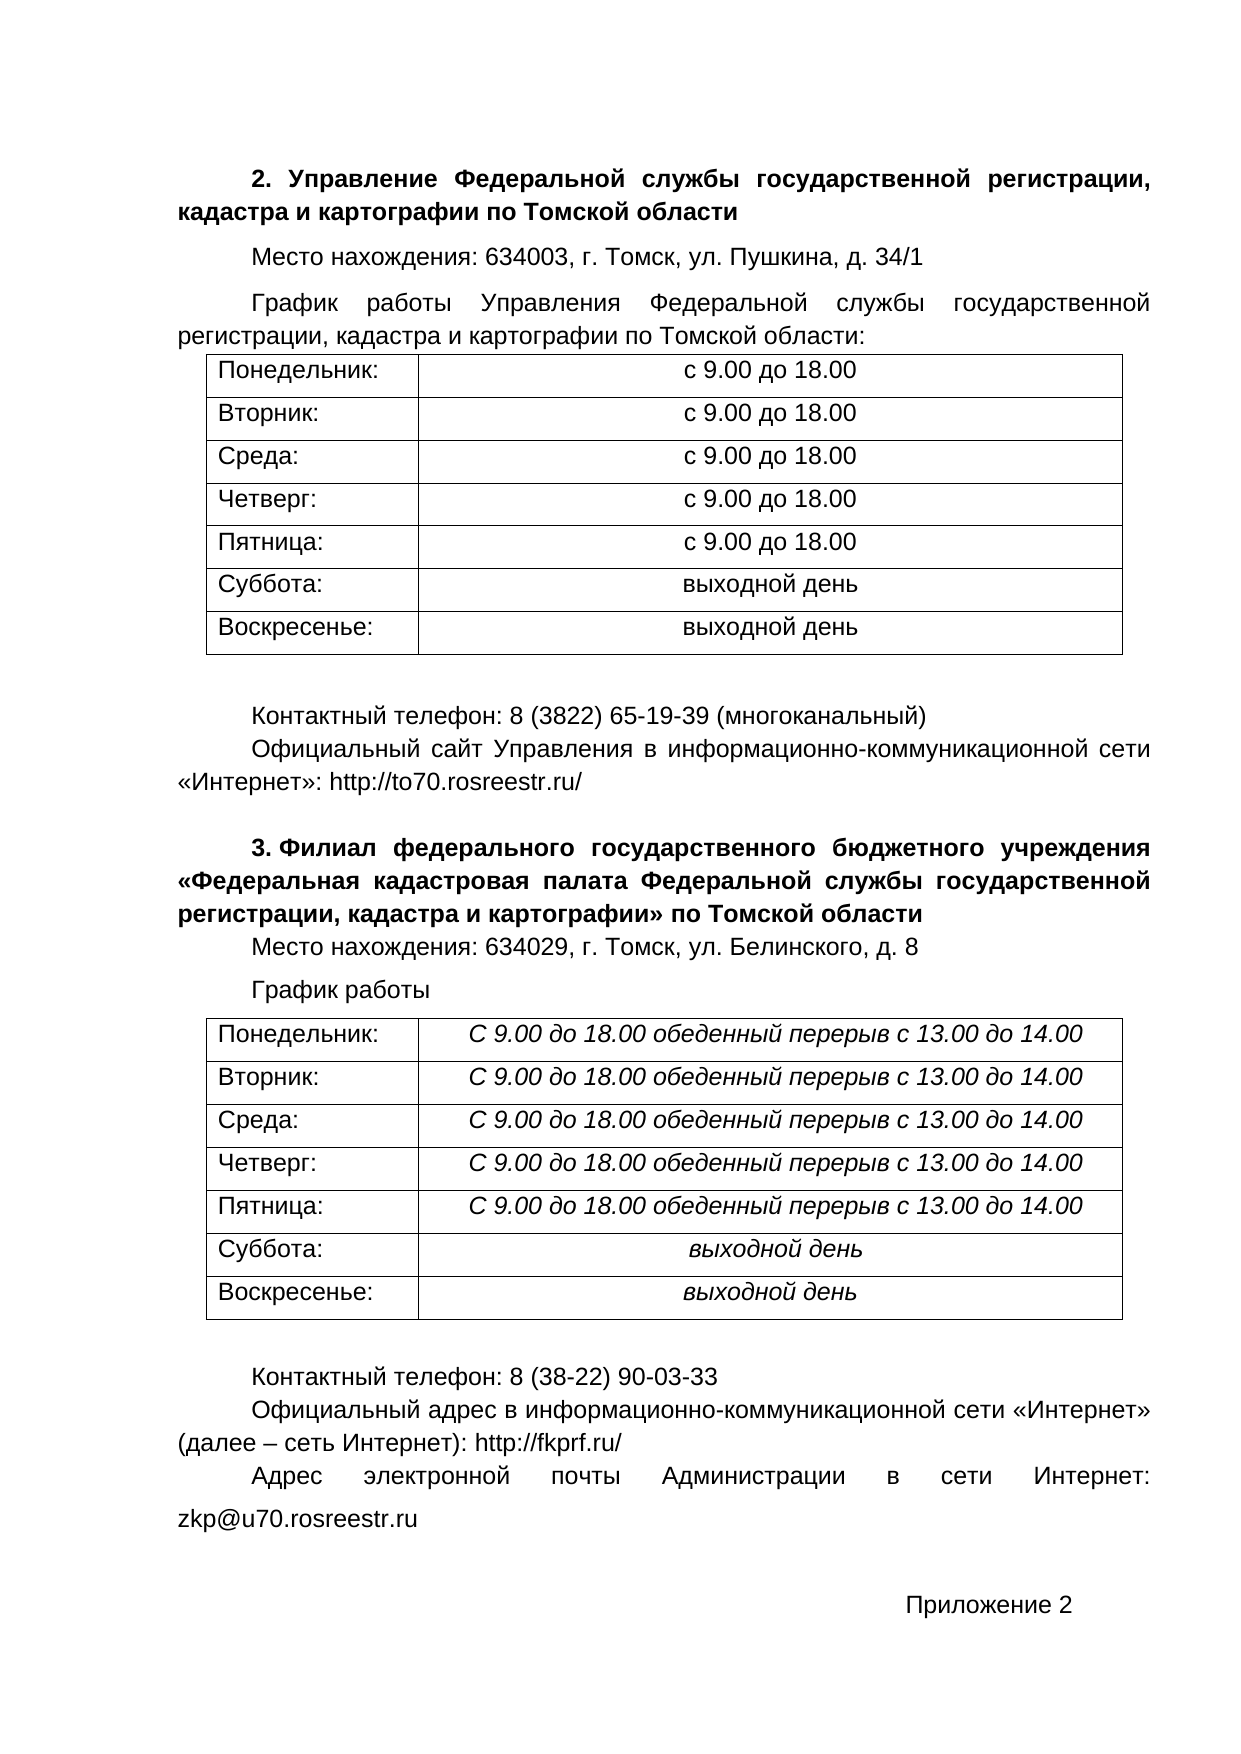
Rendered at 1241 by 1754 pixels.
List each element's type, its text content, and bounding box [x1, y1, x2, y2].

text Место нахождения: 634029, г. Томск, ул. Белинского, д. 8 [177, 932, 1152, 961]
table_cell с 9.00 до 18.00 [419, 484, 1122, 525]
table_cell Среда: [207, 1105, 418, 1147]
table_header С 9.00 до 18.00 обеденный перерыв с 13.00 до 14.00 [419, 1019, 1122, 1061]
table_cell Среда: [207, 441, 418, 482]
table_cell с 9.00 до 18.00 [419, 398, 1122, 439]
table_cell Пятница: [207, 1191, 418, 1233]
table_cell Вторник: [207, 398, 418, 439]
table_cell с 9.00 до 18.00 [419, 441, 1122, 482]
table_cell Четверг: [207, 484, 418, 525]
table_cell Воскресенье: [207, 1277, 418, 1318]
table_cell Суббота: [207, 1234, 418, 1276]
table_header Понедельник: [207, 355, 418, 397]
text График работы Управления Федеральной службы государственной регистрации, кадастра и картографии по Томской области: [177, 288, 1152, 349]
text 3. Филиал федерального государственного бюджетного учреждения «Федеральная кадастровая палата Федеральной службы государственной регистрации, кадастра и картографии» по Томской области [177, 833, 1152, 928]
table_cell Воскресенье: [207, 612, 418, 654]
table_cell выходной день [419, 1234, 1122, 1276]
text Официальный сайт Управления в информационно-коммуникационной сети «Интернет»: http://to70.rosreestr.ru/ [177, 734, 1152, 796]
text Контактный телефон: 8 (38-22) 90-03-33 [177, 1362, 1152, 1391]
table_cell С 9.00 до 18.00 обеденный перерыв с 13.00 до 14.00 [419, 1148, 1122, 1190]
table_cell выходной день [419, 1277, 1122, 1318]
table_cell С 9.00 до 18.00 обеденный перерыв с 13.00 до 14.00 [419, 1191, 1122, 1233]
table_header Понедельник: [207, 1019, 418, 1061]
table_header с 9.00 до 18.00 [419, 355, 1122, 397]
text Официальный адрес в информационно-коммуникационной сети «Интернет» (далее – сеть Интернет): http://fkprf.ru/ [177, 1395, 1152, 1457]
table_cell Суббота: [207, 569, 418, 611]
text Место нахождения: 634003, г. Томск, ул. Пушкина, д. 34/1 [177, 242, 1152, 271]
text Приложение 2 [177, 1590, 1152, 1619]
table_cell выходной день [419, 612, 1122, 654]
table_cell Четверг: [207, 1148, 418, 1190]
table_cell С 9.00 до 18.00 обеденный перерыв с 13.00 до 14.00 [419, 1062, 1122, 1104]
text Контактный телефон: 8 (3822) 65-19-39 (многоканальный) [177, 701, 1152, 729]
text Адрес электронной почты Администрации в сети Интернет: zkp@u70.rosreestr.ru [177, 1461, 1152, 1533]
text График работы [177, 975, 1152, 1004]
table_cell Пятница: [207, 526, 418, 568]
table_cell с 9.00 до 18.00 [419, 526, 1122, 568]
table_cell выходной день [419, 569, 1122, 611]
table_cell С 9.00 до 18.00 обеденный перерыв с 13.00 до 14.00 [419, 1105, 1122, 1147]
text 2. Управление Федеральной службы государственной регистрации, кадастра и картографии по Томской области [177, 164, 1152, 225]
table_cell Вторник: [207, 1062, 418, 1104]
